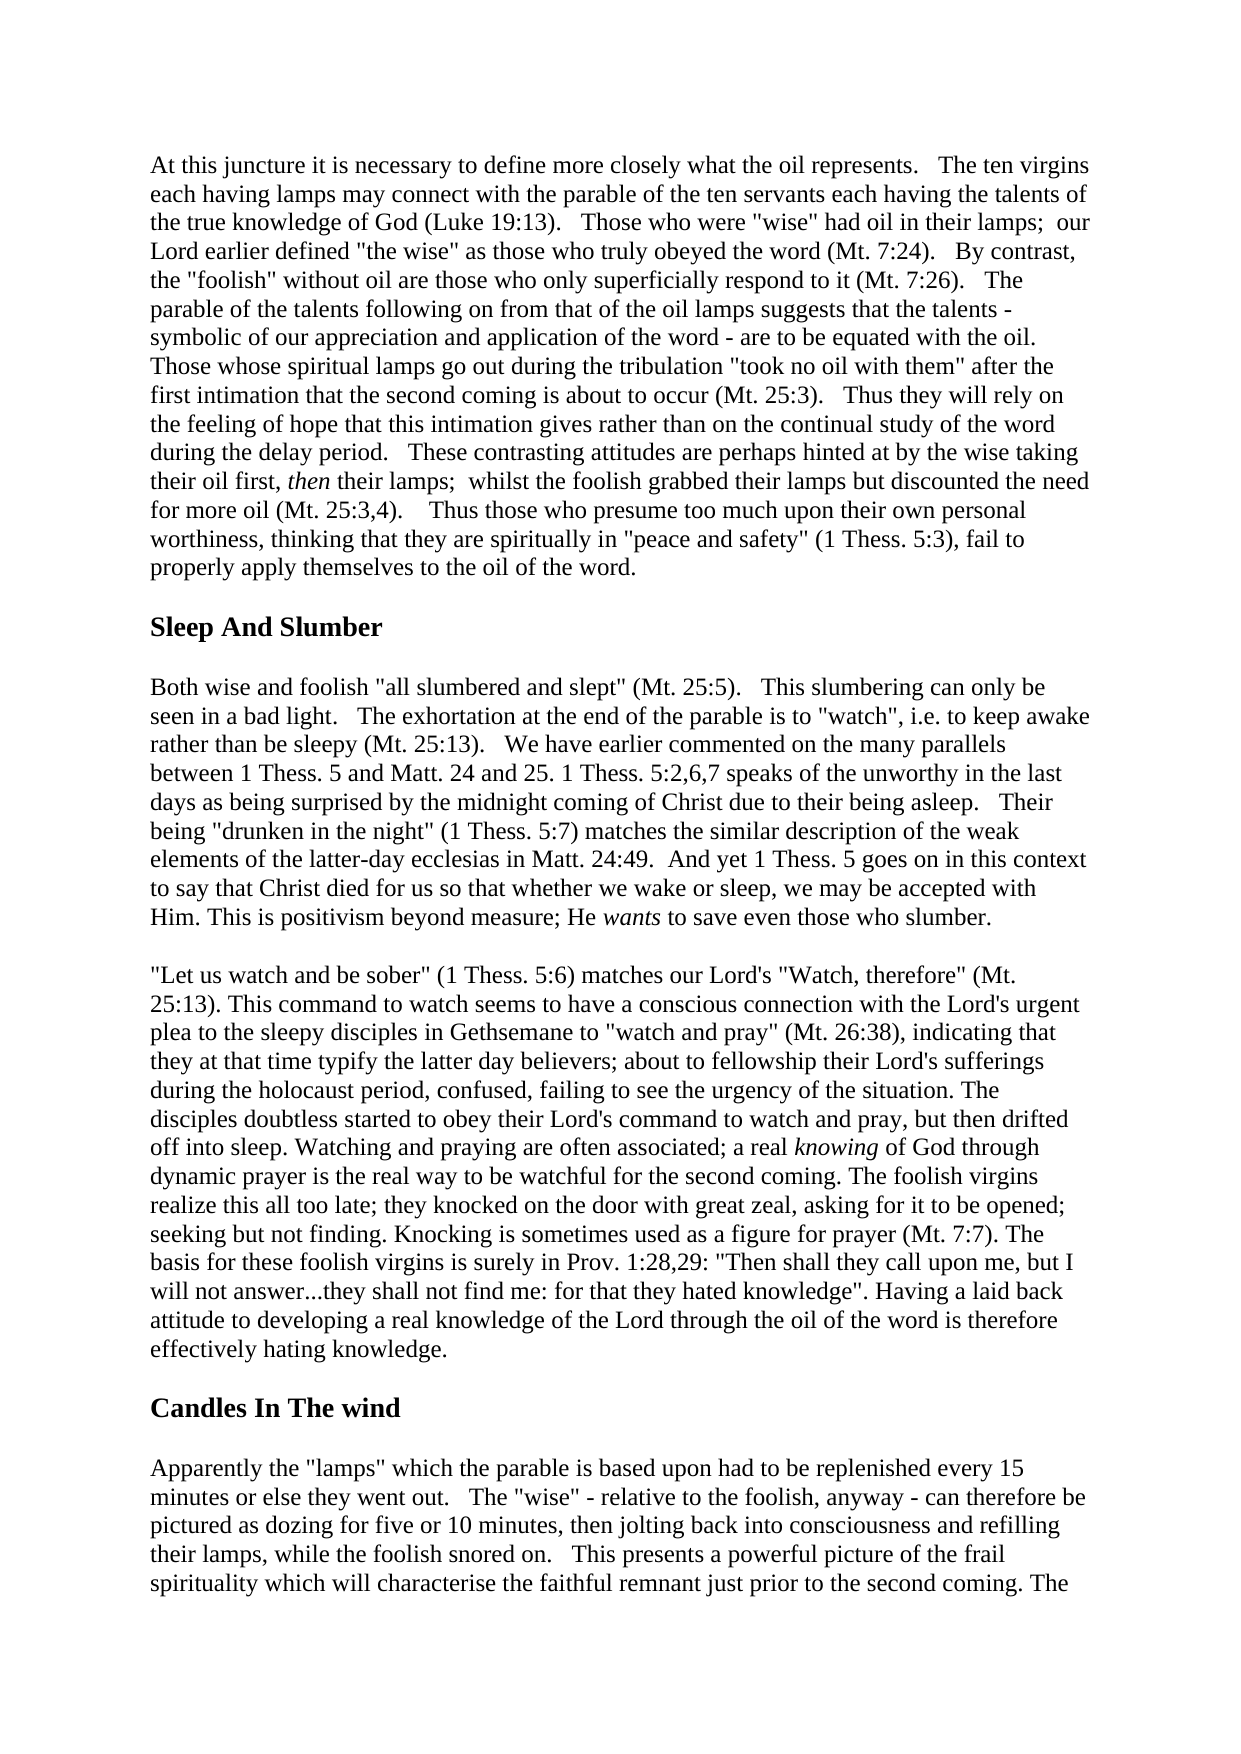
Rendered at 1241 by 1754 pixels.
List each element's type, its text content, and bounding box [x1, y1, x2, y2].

text Both wise and foolish "all slumbered and slept" (Mt. 25:5). This slumbering can only be seen in a bad light. The exhortation at the end of the parable is to "watch", i.e. to keep awake rather than be sleepy (Mt. 25:13). We have earlier commented on the many parallels between 1 Thess. 5 and Matt. 24 and 25. 1 Thess. 5:2,6,7 speaks of the unworthy in the last days as being surprised by the midnight coming of Christ due to their being asleep. Their being "drunken in the night" (1 Thess. 5:7) matches the similar description of the weak elements of the latter-day ecclesias in Matt. 24:49. And yet 1 Thess. 5 goes on in this context to say that Christ died for us so that whether we wake or sleep, we may be accepted with Him. This is positivism beyond measure; He wants to save even those who slumber. [150, 672, 1090, 931]
subtitle Sleep And Slumber [150, 610, 1090, 643]
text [150, 1453, 1090, 1597]
text At this juncture it is necessary to define more closely what the oil represents. The ten virgins each having lamps may connect with the parable of the ten servants each having the talents of the true knowledge of God (Luke 19:13). Those who were "wise" had oil in their lamps; our Lord earlier defined "the wise" as those who truly obeyed the word (Mt. 7:24). By contrast, the "foolish" without oil are those who only superficially respond to it (Mt. 7:26). The parable of the talents following on from that of the oil lamps suggests that the talents - symbolic of our appreciation and application of the word - are to be equated with the oil. Those whose spiritual lamps go out during the tribulation "took no oil with them" after the first intimation that the second coming is about to occur (Mt. 25:3). Thus they will rely on the feeling of hope that this intimation gives rather than on the continual study of the word during the delay period. These contrasting attitudes are perhaps hinted at by the wise taking their oil first, then their lamps; whilst the foolish grabbed their lamps but discounted the need for more oil (Mt. 25:3,4). Thus those who presume too much upon their own personal worthiness, thinking that they are spiritually in "peace and safety" (1 Thess. 5:3), fail to properly apply themselves to the oil of the word. [150, 150, 1090, 581]
text "Let us watch and be sober" (1 Thess. 5:6) matches our Lord's "Watch, therefore" (Mt. 25:13). This command to watch seems to have a conscious connection with the Lord's urgent plea to the sleepy disciples in Gethsemane to "watch and pray" (Mt. 26:38), indicating that they at that time typify the latter day believers; about to fellowship their Lord's sufferings during the holocaust period, confused, failing to see the urgency of the situation. The disciples doubtless started to obey their Lord's command to watch and pray, but then drifted off into sleep. Watching and praying are often associated; a real knowing of God through dynamic prayer is the real way to be watchful for the second coming. The foolish virgins realize this all too late; they knocked on the door with great zeal, asking for it to be opened; seeking but not finding. Knocking is sometimes used as a figure for prayer (Mt. 7:7). The basis for these foolish virgins is surely in Prov. 1:28,29: "Then shall they call upon me, but I will not answer...they shall not find me: for that they hated knowledge". Having a laid back attitude to developing a real knowledge of the Lord through the oil of the word is therefore effectively hating knowledge. [150, 960, 1090, 1362]
subtitle Candles In The wind [150, 1392, 1090, 1424]
